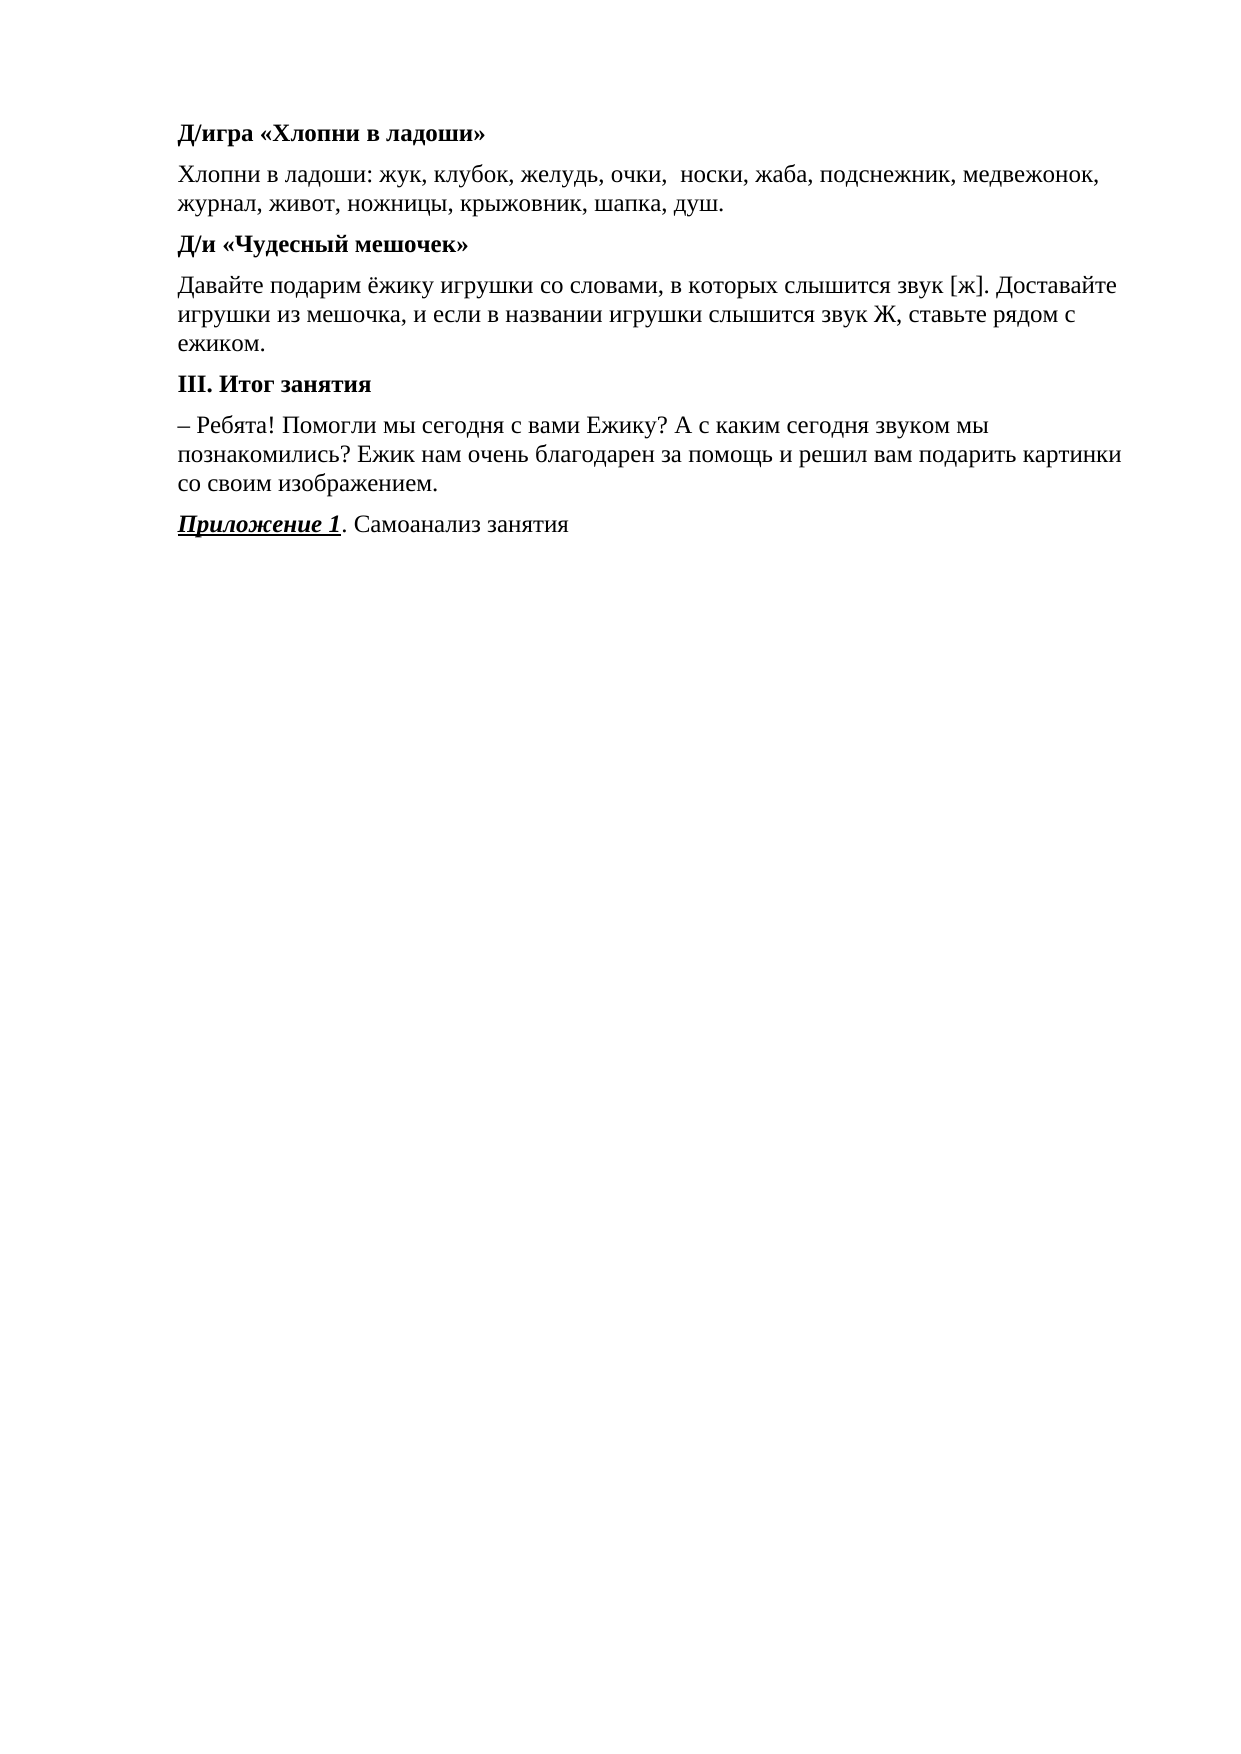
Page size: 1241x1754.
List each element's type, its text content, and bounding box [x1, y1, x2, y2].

text – Ребята! Помогли мы сегодня с вами Ежику? А с каким сегодня звуком мы познакомились? Ежик нам очень благодарен за помощь и решил вам подарить картинки со своим изображением. [177, 411, 1152, 497]
text Приложение 1. Самоанализ занятия [177, 509, 1152, 538]
text Д/и «Чудесный мешочек» [177, 229, 1152, 258]
text III. Итог занятия [177, 369, 1152, 398]
text Д/игра «Хлопни в ладоши» [177, 118, 1152, 147]
text Давайте подарим ёжику игрушки со словами, в которых слышится звук [ж]. Доставайте игрушки из мешочка, и если в названии игрушки слышится звук Ж, ставьте рядом с ежиком. [177, 271, 1152, 357]
text Хлопни в ладоши: жук, клубок, желудь, очки, носки, жаба, подснежник, медвежонок, журнал, живот, ножницы, крыжовник, шапка, душ. [177, 159, 1152, 217]
